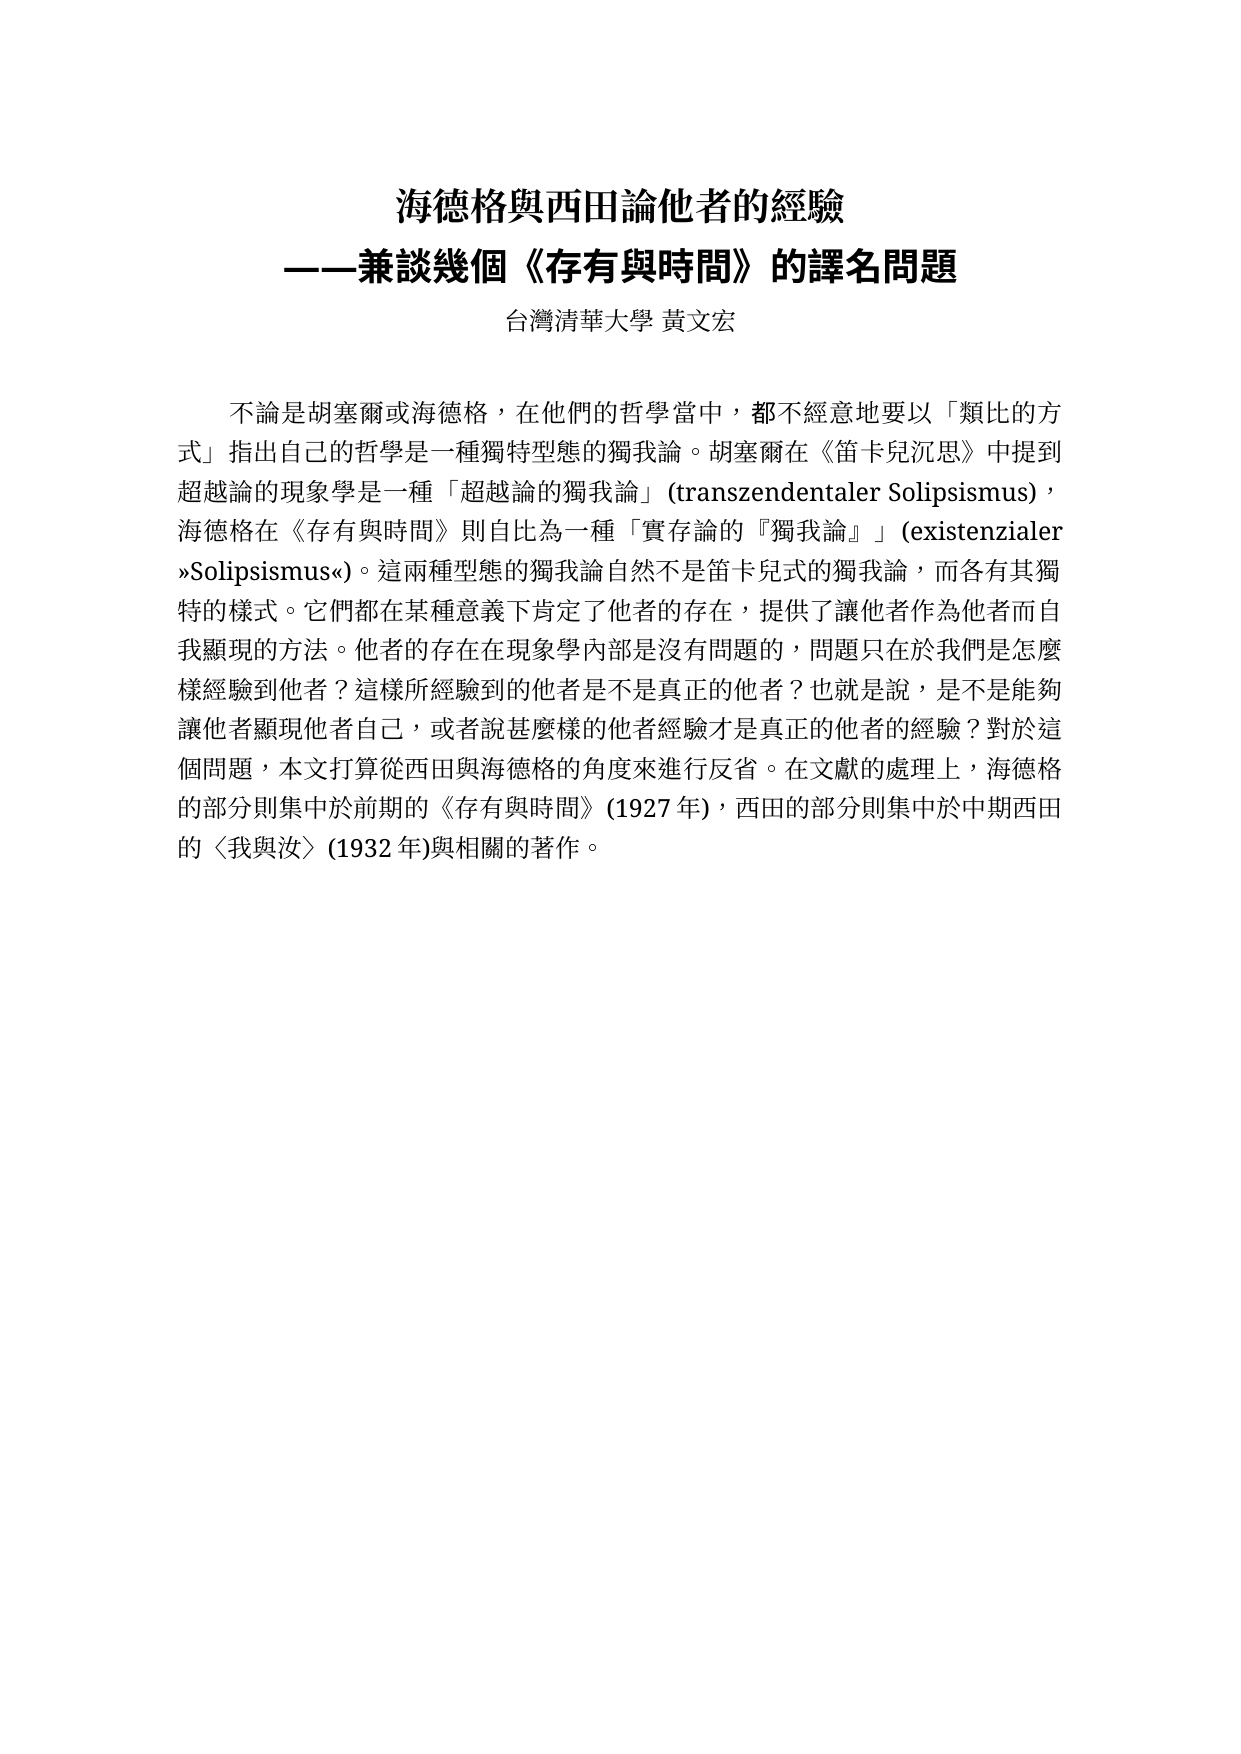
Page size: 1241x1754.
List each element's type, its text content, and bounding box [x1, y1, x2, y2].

text 不論是胡塞爾或海德格，在他們的哲學當中，都不經意地要以「類比的方式」指出自己的哲學是一種獨特型態的獨我論。胡塞爾在《笛卡兒沉思》中提到超越論的現象學是一種「超越論的獨我論」(transzendentaler Solipsismus)，海德格在《存有與時間》則自比為一種「實存論的『獨我論』」(existenzialer »Solipsismus«)。這兩種型態的獨我論自然不是笛卡兒式的獨我論，而各有其獨特的樣式。它們都在某種意義下肯定了他者的存在，提供了讓他者作為他者而自我顯現的方法。他者的存在在現象學內部是沒有問題的，問題只在於我們是怎麼樣經驗到他者？這樣所經驗到的他者是不是真正的他者？也就是說，是不是能夠讓他者顯現他者自己，或者說甚麼樣的他者經驗才是真正的他者的經驗？對於這個問題，本文打算從西田與海德格的角度來進行反省。在文獻的處理上，海德格的部分則集中於前期的《存有與時間》(1927年)，西田的部分則集中於中期西田的〈我與汝〉(1932年)與相關的著作。 [177, 390, 1063, 865]
subtitle 海德格與西田論他者的經驗 [177, 177, 1063, 231]
text 台灣清華大學 黃文宏 [177, 298, 1063, 338]
subtitle ――兼談幾個《存有與時間》的譯名問題 [177, 237, 1063, 292]
